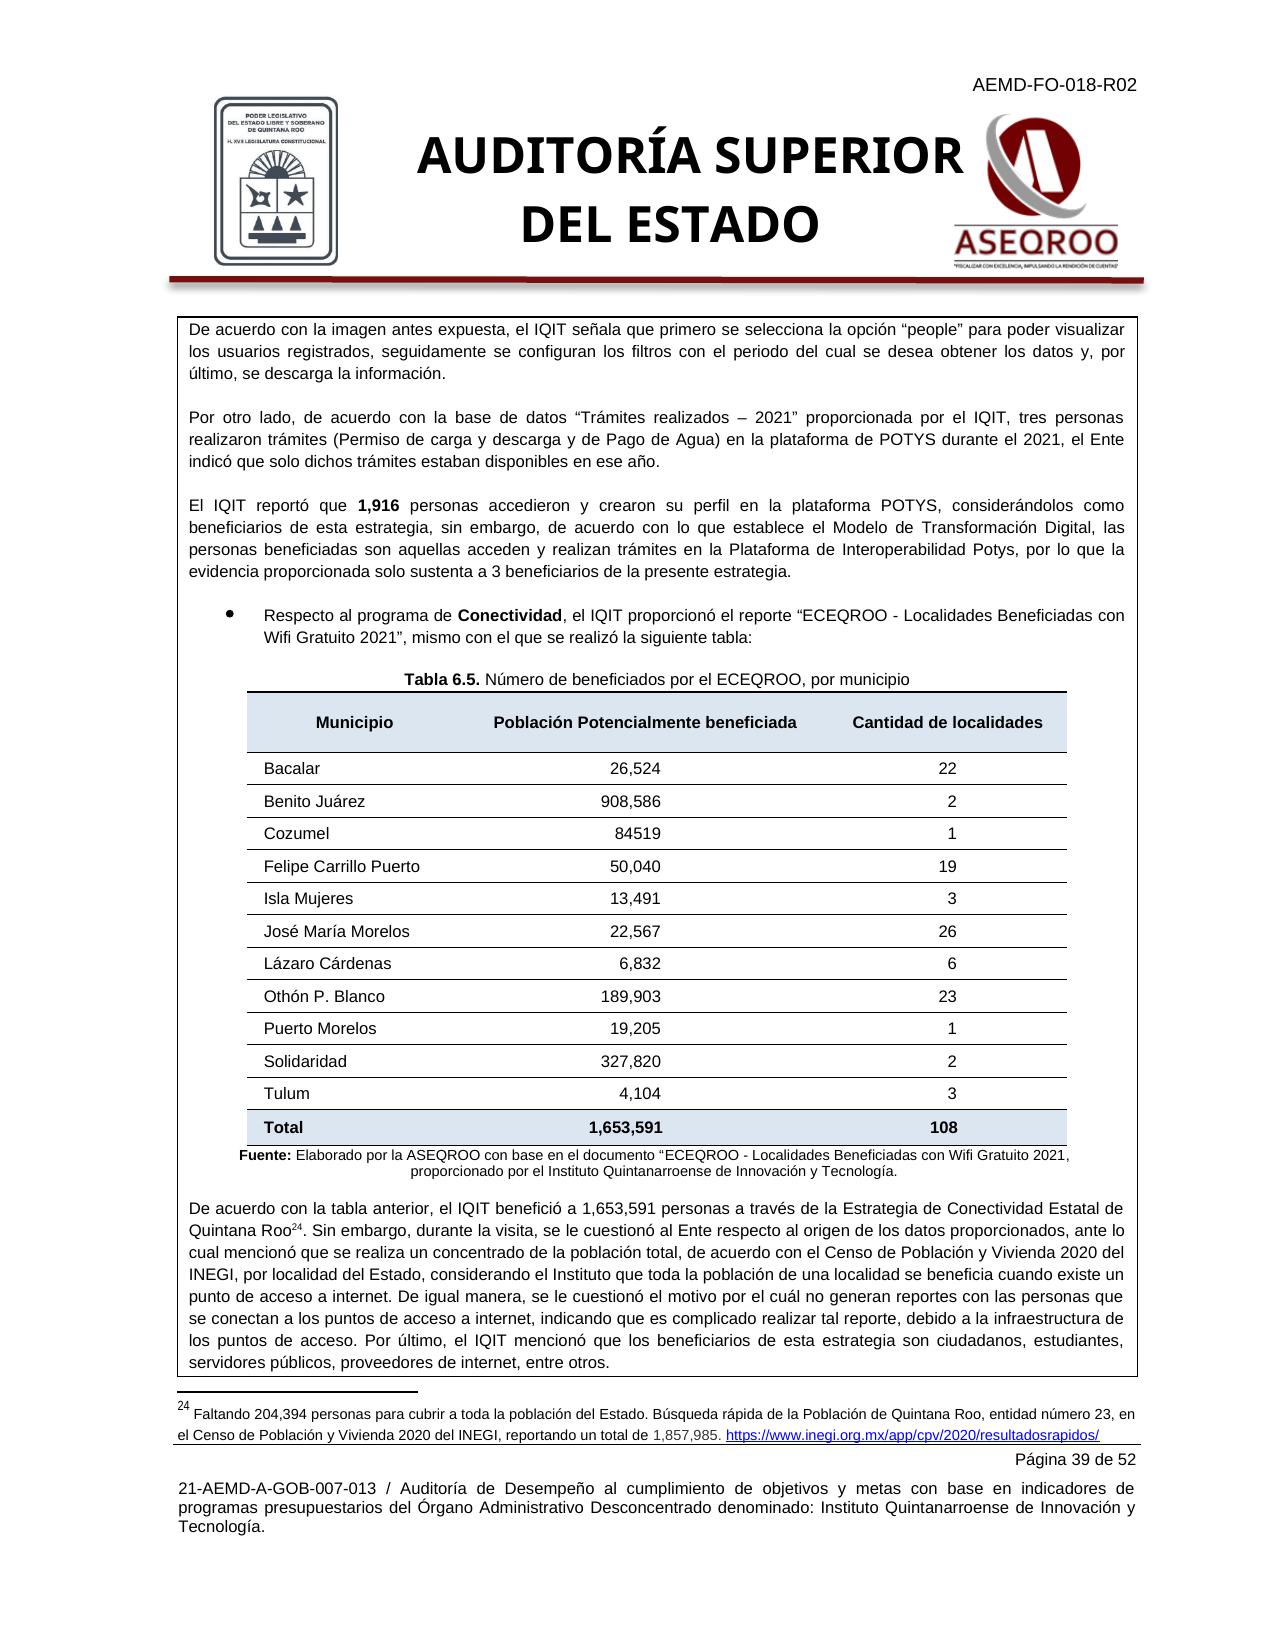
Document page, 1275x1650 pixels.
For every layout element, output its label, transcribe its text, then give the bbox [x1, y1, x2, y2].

picture [954, 114, 1118, 269]
picture [213, 95, 338, 266]
